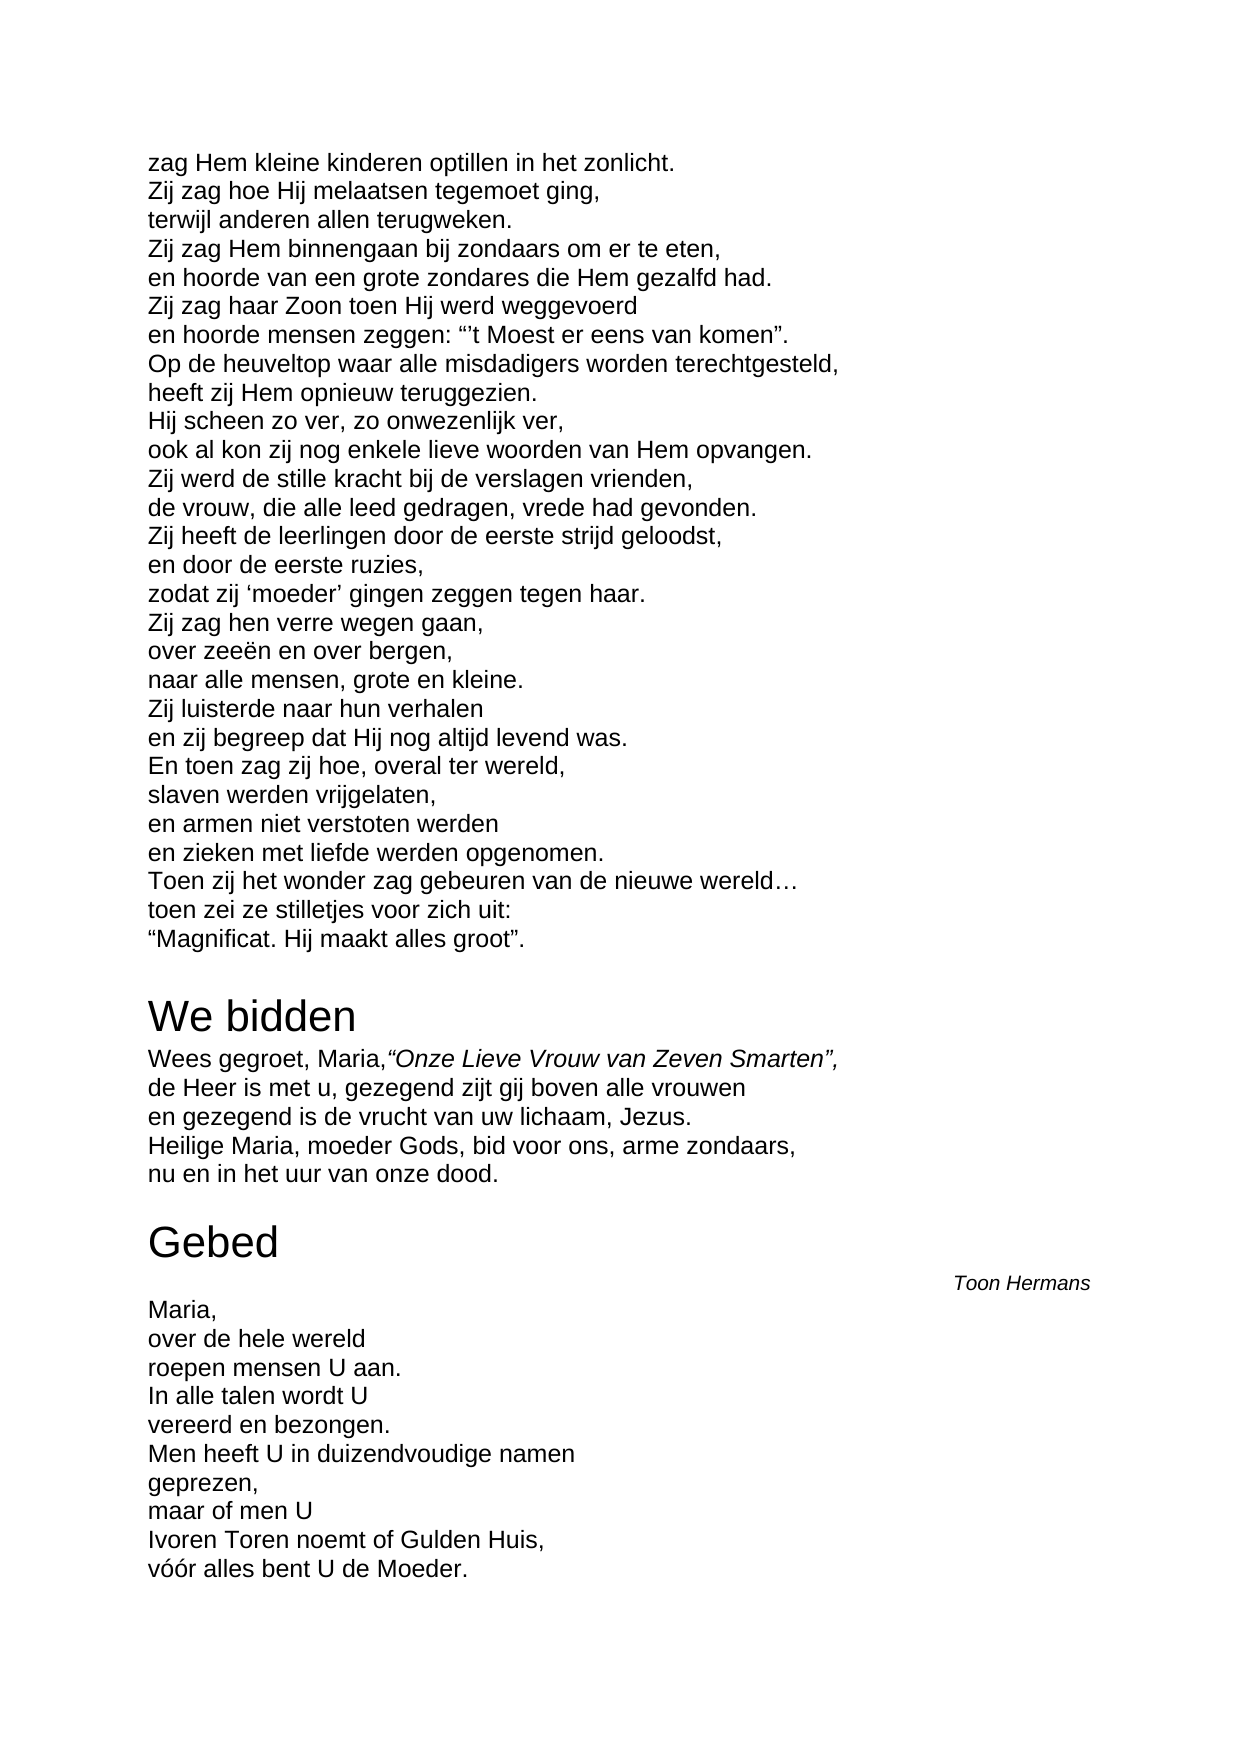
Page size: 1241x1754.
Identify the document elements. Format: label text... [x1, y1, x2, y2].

subtitle Gebed [148, 1217, 1093, 1267]
text Toon Hermans [148, 1271, 1093, 1295]
subtitle We bidden [148, 990, 1093, 1040]
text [148, 148, 1093, 953]
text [148, 1295, 1093, 1583]
text Wees gegroet, Maria,“Onze Lieve Vrouw van Zeven Smarten”, de Heer is met u, gezegend zijt gij boven alle vrouwen en gezegend is de vrucht van uw lichaam, Jezus. Heilige Maria, moeder Gods, bid voor ons, arme zondaars, nu en in het uur van onze dood. [148, 1044, 1093, 1188]
